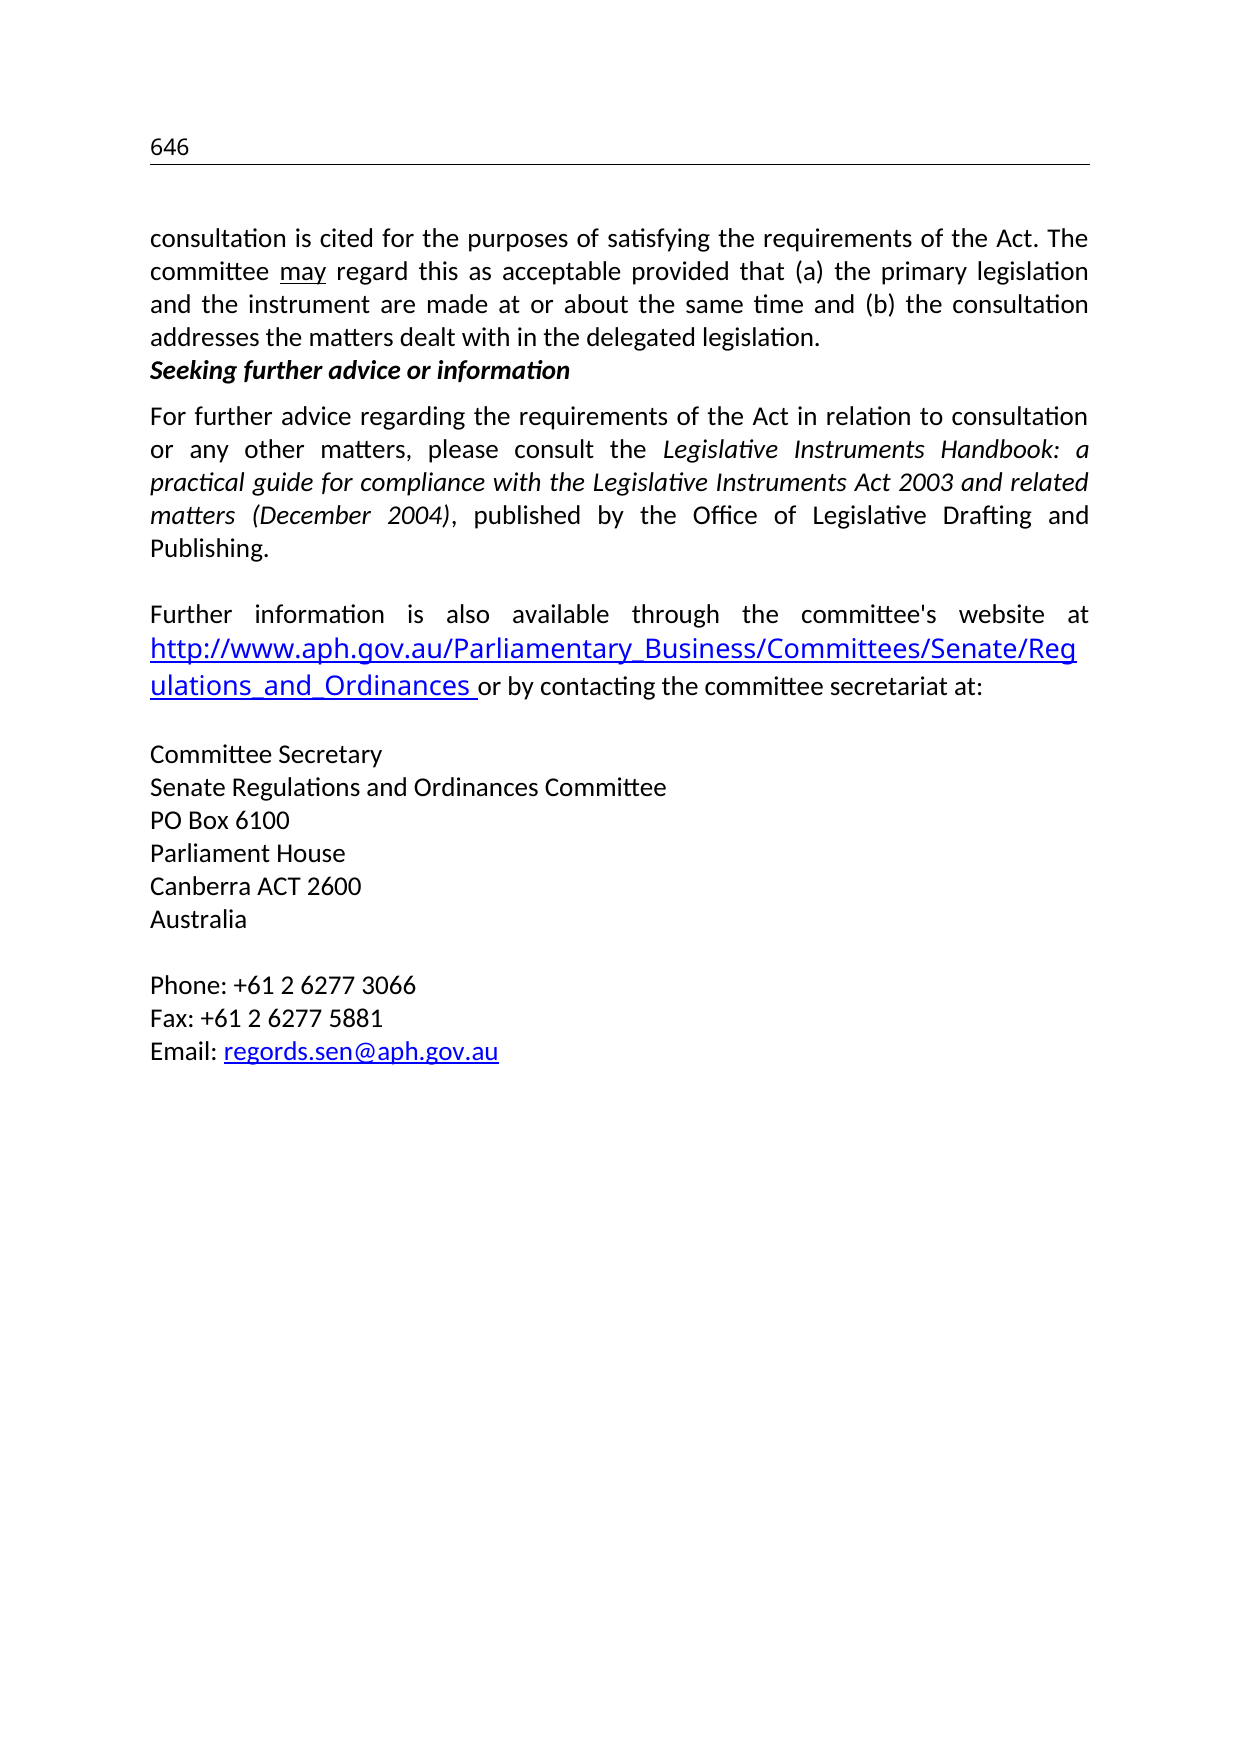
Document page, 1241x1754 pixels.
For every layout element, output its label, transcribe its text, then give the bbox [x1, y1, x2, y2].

text Committee Secretary [150, 737, 1090, 770]
text Email: regords.sen@aph.gov.au [150, 1034, 1090, 1067]
text PO Box 6100 [150, 803, 1090, 836]
text Senate Regulations and Ordinances Committee [150, 770, 1090, 803]
text For further advice regarding the requirements of the Act in relation to consultation or any other matters, please consult the Legislative Instruments Handbook: a practical guide for compliance with the Legislative Instruments Act 2003 and related matters (December 2004), published by the Office of Legislative Drafting and Publishing. [150, 399, 1090, 564]
text Fax: +61 2 6277 5881 [150, 1001, 1090, 1034]
text Australia [150, 902, 1090, 935]
text Seeking further advice or information [150, 353, 1090, 386]
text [150, 221, 1090, 353]
text Parliament House [150, 836, 1090, 869]
text Further information is also available through the committee's website at http://www.aph.gov.au/Parliamentary_Business/Committees/Senate/Regulations_and_Ordinances or by contacting the committee secretariat at: [150, 597, 1090, 704]
text Phone: +61 2 6277 3066 [150, 968, 1090, 1001]
text Canberra ACT 2600 [150, 869, 1090, 902]
